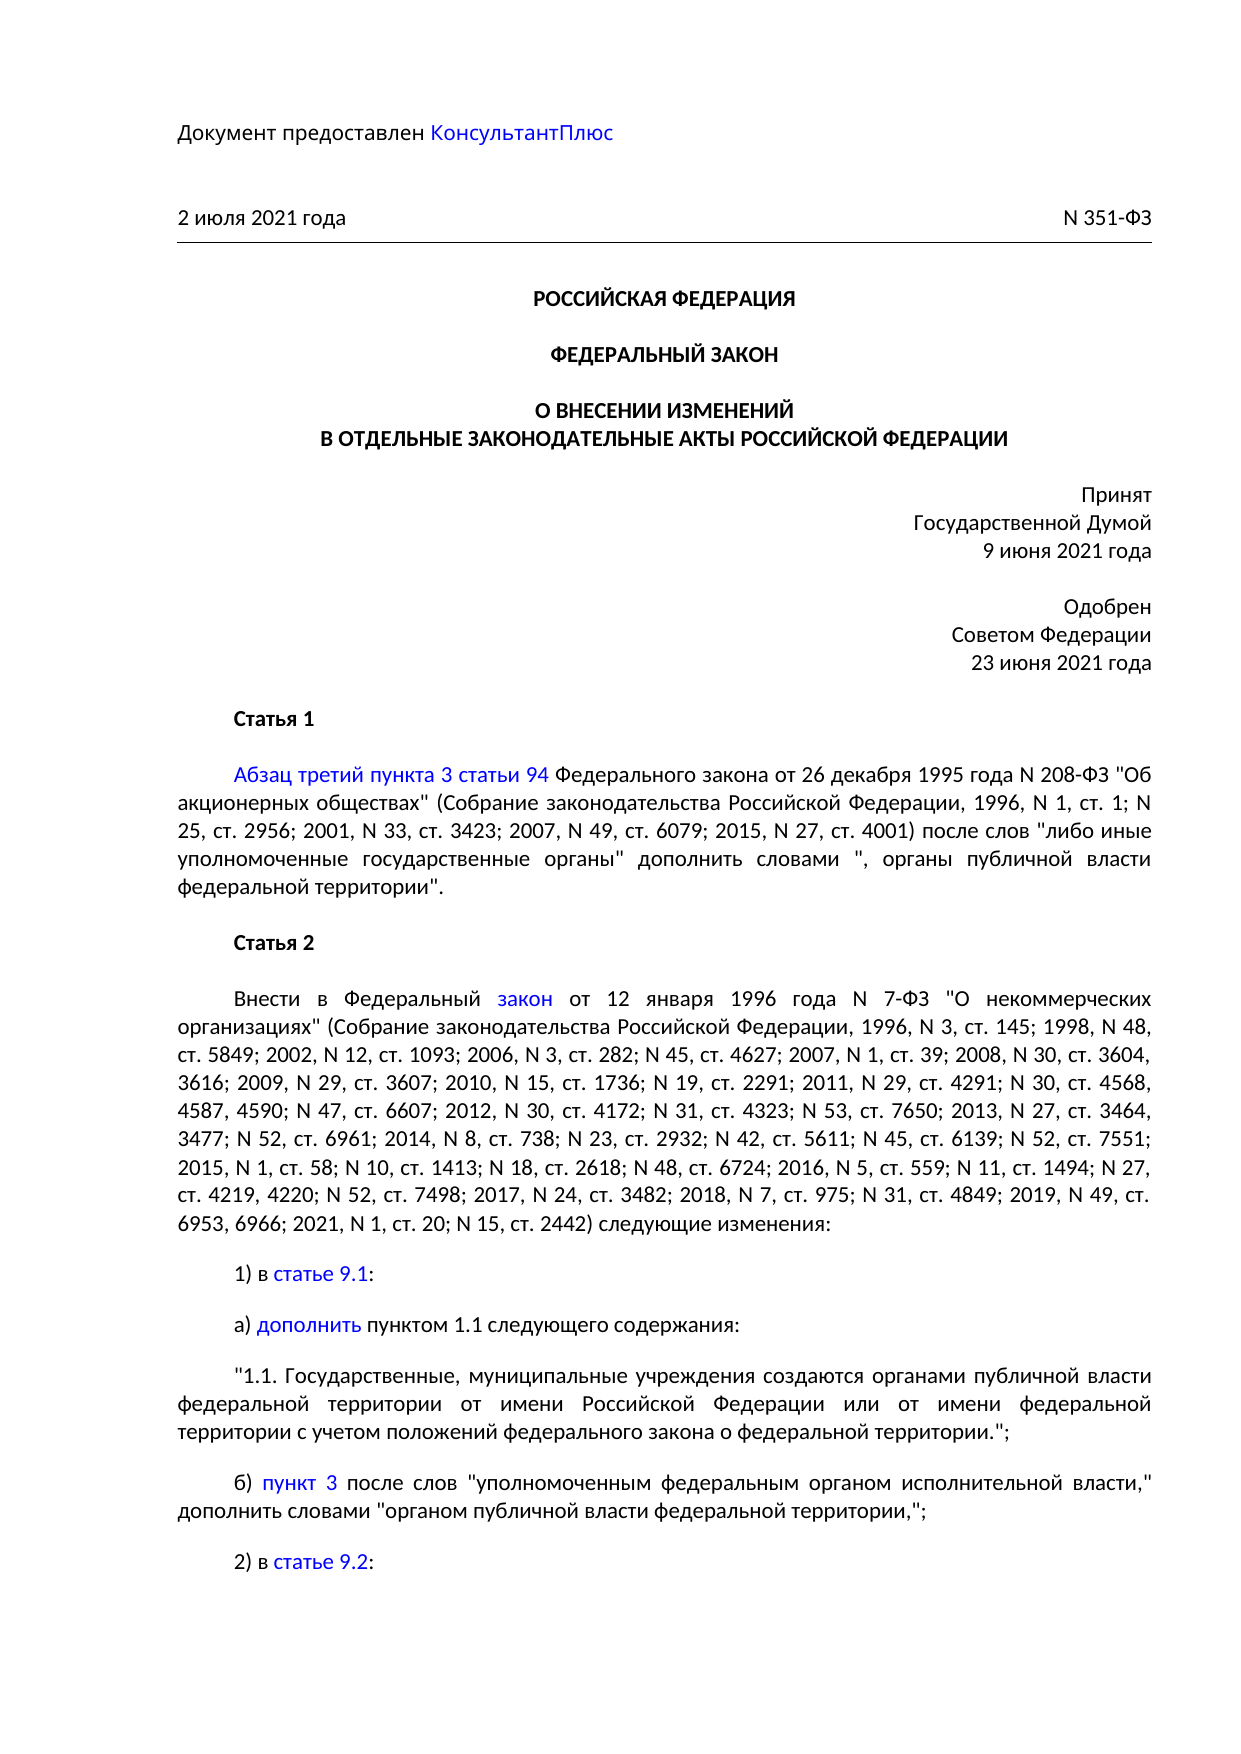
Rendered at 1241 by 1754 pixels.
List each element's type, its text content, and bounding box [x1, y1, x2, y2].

title Статья 1 [177, 704, 1152, 732]
title РОССИЙСКАЯ ФЕДЕРАЦИЯ [177, 284, 1152, 312]
text 1) в статье 9.1: [177, 1259, 1152, 1288]
text Советом Федерации [177, 620, 1152, 648]
text Внести в Федеральный закон от 12 января 1996 года N 7-ФЗ "О некоммерческих организациях" (Собрание законодательства Российской Федерации, 1996, N 3, ст. 145; 1998, N 48, ст. 5849; 2002, N 12, ст. 1093; 2006, N 3, ст. 282; N 45, ст. 4627; 2007, N 1, ст. 39; 2008, N 30, ст. 3604, 3616; 2009, N 29, ст. 3607; 2010, N 15, ст. 1736; N 19, ст. 2291; 2011, N 29, ст. 4291; N 30, ст. 4568, 4587, 4590; N 47, ст. 6607; 2012, N 30, ст. 4172; N 31, ст. 4323; N 53, ст. 7650; 2013, N 27, ст. 3464, 3477; N 52, ст. 6961; 2014, N 8, ст. 738; N 23, ст. 2932; N 42, ст. 5611; N 45, ст. 6139; N 52, ст. 7551; 2015, N 1, ст. 58; N 10, ст. 1413; N 18, ст. 2618; N 48, ст. 6724; 2016, N 5, ст. 559; N 11, ст. 1494; N 27, ст. 4219, 4220; N 52, ст. 7498; 2017, N 24, ст. 3482; 2018, N 7, ст. 975; N 31, ст. 4849; 2019, N 49, ст. 6953, 6966; 2021, N 1, ст. 20; N 15, ст. 2442) следующие изменения: [177, 984, 1152, 1237]
title В ОТДЕЛЬНЫЕ ЗАКОНОДАТЕЛЬНЫЕ АКТЫ РОССИЙСКОЙ ФЕДЕРАЦИИ [177, 424, 1152, 452]
text Государственной Думой [177, 508, 1152, 536]
title Статья 2 [177, 928, 1152, 956]
text Принят [177, 480, 1152, 508]
table_header N 351-ФЗ [664, 203, 1152, 231]
text "1.1. Государственные, муниципальные учреждения создаются органами публичной власти федеральной территории от имени Российской Федерации или от имени федеральной территории с учетом положений федерального закона о федеральной территории."; [177, 1361, 1152, 1446]
text 9 июня 2021 года [177, 536, 1152, 564]
text б) пункт 3 после слов "уполномоченным федеральным органом исполнительной власти," дополнить словами "органом публичной власти федеральной территории,"; [177, 1468, 1152, 1524]
table_header 2 июля 2021 года [177, 203, 664, 231]
text Одобрен [177, 592, 1152, 620]
title ФЕДЕРАЛЬНЫЙ ЗАКОН [177, 340, 1152, 368]
text а) дополнить пунктом 1.1 следующего содержания: [177, 1311, 1152, 1338]
text Абзац третий пункта 3 статьи 94 Федерального закона от 26 декабря 1995 года N 208-ФЗ "Об акционерных обществах" (Собрание законодательства Российской Федерации, 1996, N 1, ст. 1; N 25, ст. 2956; 2001, N 33, ст. 3423; 2007, N 49, ст. 6079; 2015, N 27, ст. 4001) после слов "либо иные уполномоченные государственные органы" дополнить словами ", органы публичной власти федеральной территории". [177, 760, 1152, 900]
text 23 июня 2021 года [177, 648, 1152, 676]
title О ВНЕСЕНИИ ИЗМЕНЕНИЙ [177, 396, 1152, 424]
text 2) в статье 9.2: [177, 1547, 1152, 1575]
title Документ предоставлен КонсультантПлюс [177, 118, 1152, 175]
